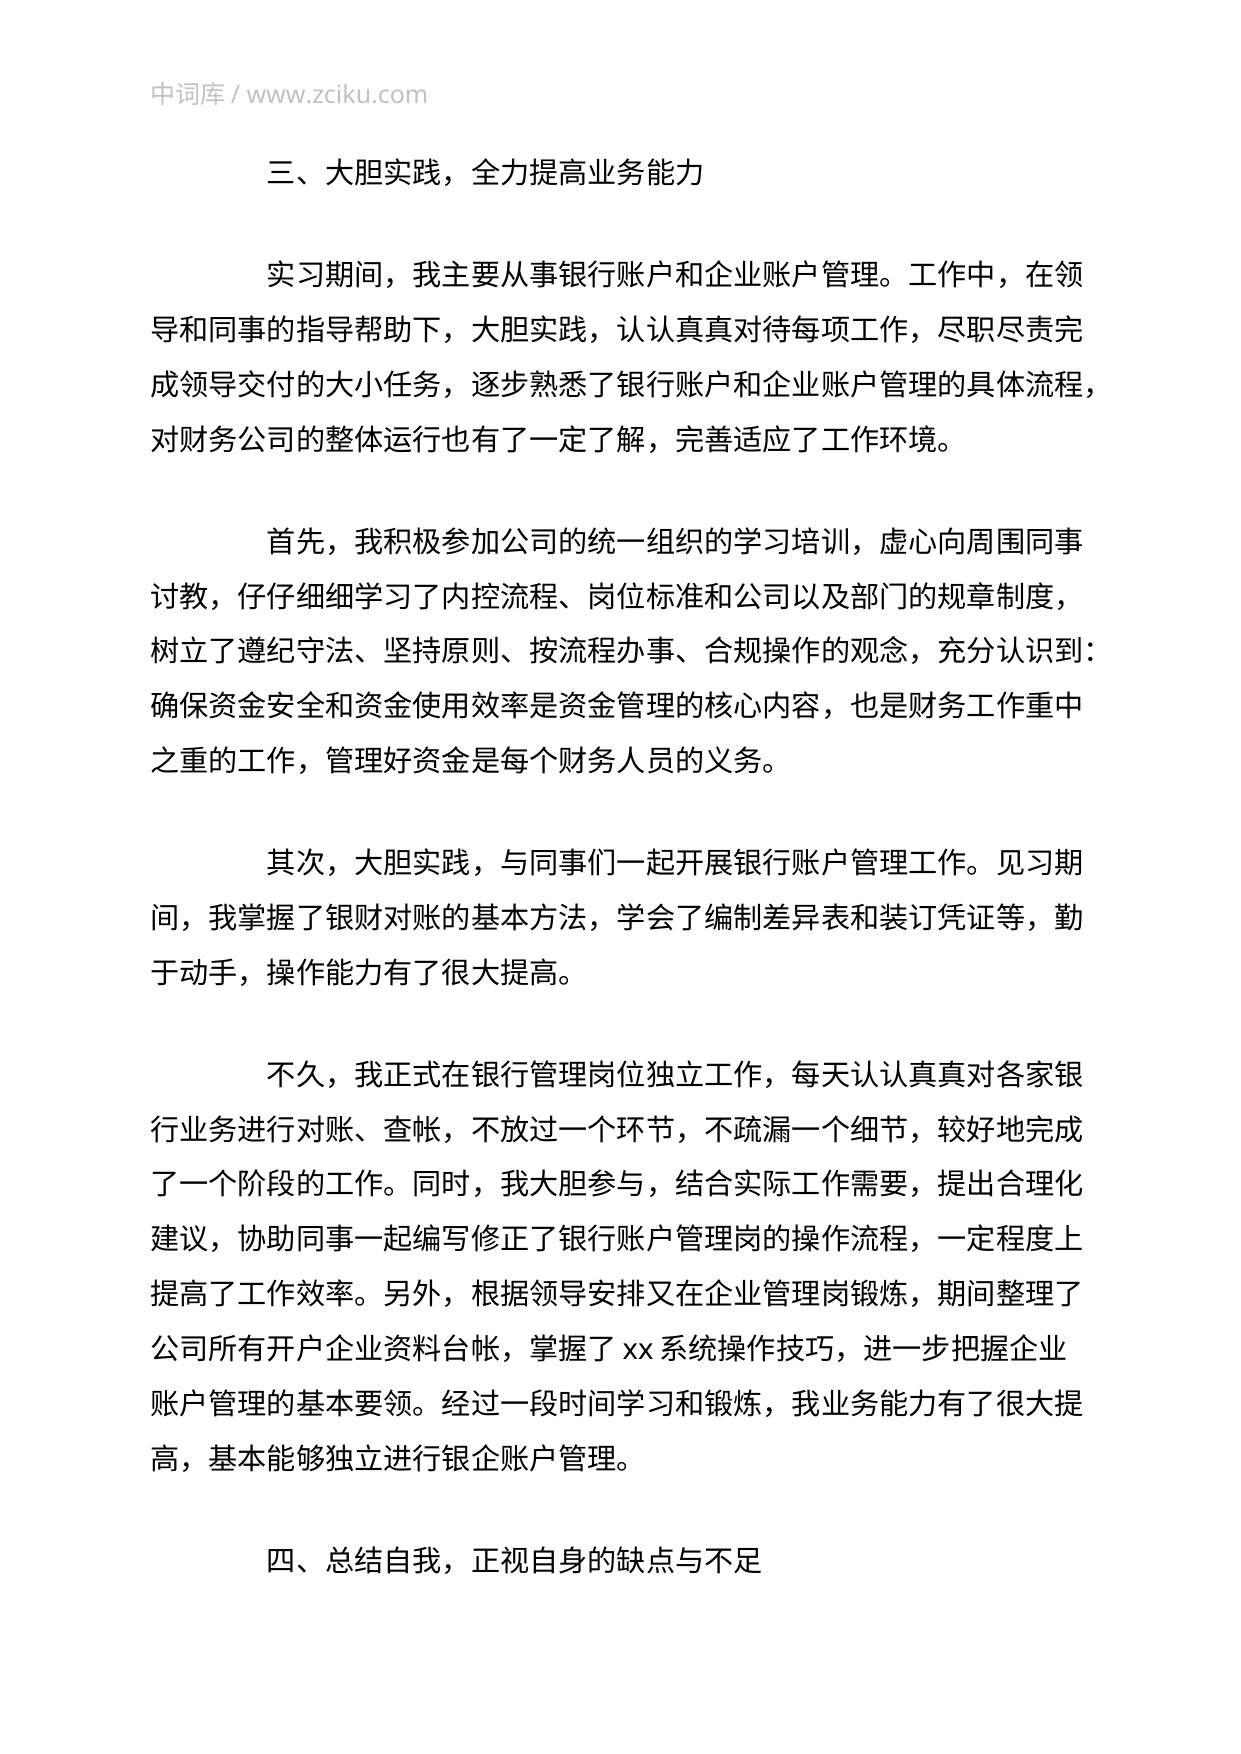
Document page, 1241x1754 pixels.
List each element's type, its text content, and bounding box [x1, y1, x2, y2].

text 其次，大胆实践，与同事们一起开展银行账户管理工作。见习期间，我掌握了银财对账的基本方法，学会了编制差异表和装订凭证等，勤于动手，操作能力有了很大提高。 [150, 839, 1090, 992]
text 四、总结自我，正视自身的缺点与不足 [150, 1537, 1090, 1579]
text 首先，我积极参加公司的统一组织的学习培训，虚心向周围同事讨教，仔仔细细学习了内控流程、岗位标准和公司以及部门的规章制度，树立了遵纪守法、坚持原则、按流程办事、合规操作的观念，充分认识到：确保资金安全和资金使用效率是资金管理的核心内容，也是财务工作重中之重的工作，管理好资金是每个财务人员的义务。 [150, 518, 1090, 780]
text 不久，我正式在银行管理岗位独立工作，每天认认真真对各家银行业务进行对账、查帐，不放过一个环节，不疏漏一个细节，较好地完成了一个阶段的工作。同时，我大胆参与，结合实际工作需要，提出合理化建议，协助同事一起编写修正了银行账户管理岗的操作流程，一定程度上提高了工作效率。另外，根据领导安排又在企业管理岗锻炼，期间整理了公司所有开户企业资料台帐，掌握了xx系统操作技巧，进一步把握企业账户管理的基本要领。经过一段时间学习和锻炼，我业务能力有了很大提高，基本能够独立进行银企账户管理。 [150, 1051, 1090, 1478]
text 三、大胆实践，全力提高业务能力 [150, 150, 1090, 192]
text 实习期间，我主要从事银行账户和企业账户管理。工作中，在领导和同事的指导帮助下，大胆实践，认认真真对待每项工作，尽职尽责完成领导交付的大小任务，逐步熟悉了银行账户和企业账户管理的具体流程，对财务公司的整体运行也有了一定了解，完善适应了工作环境。 [150, 252, 1090, 459]
